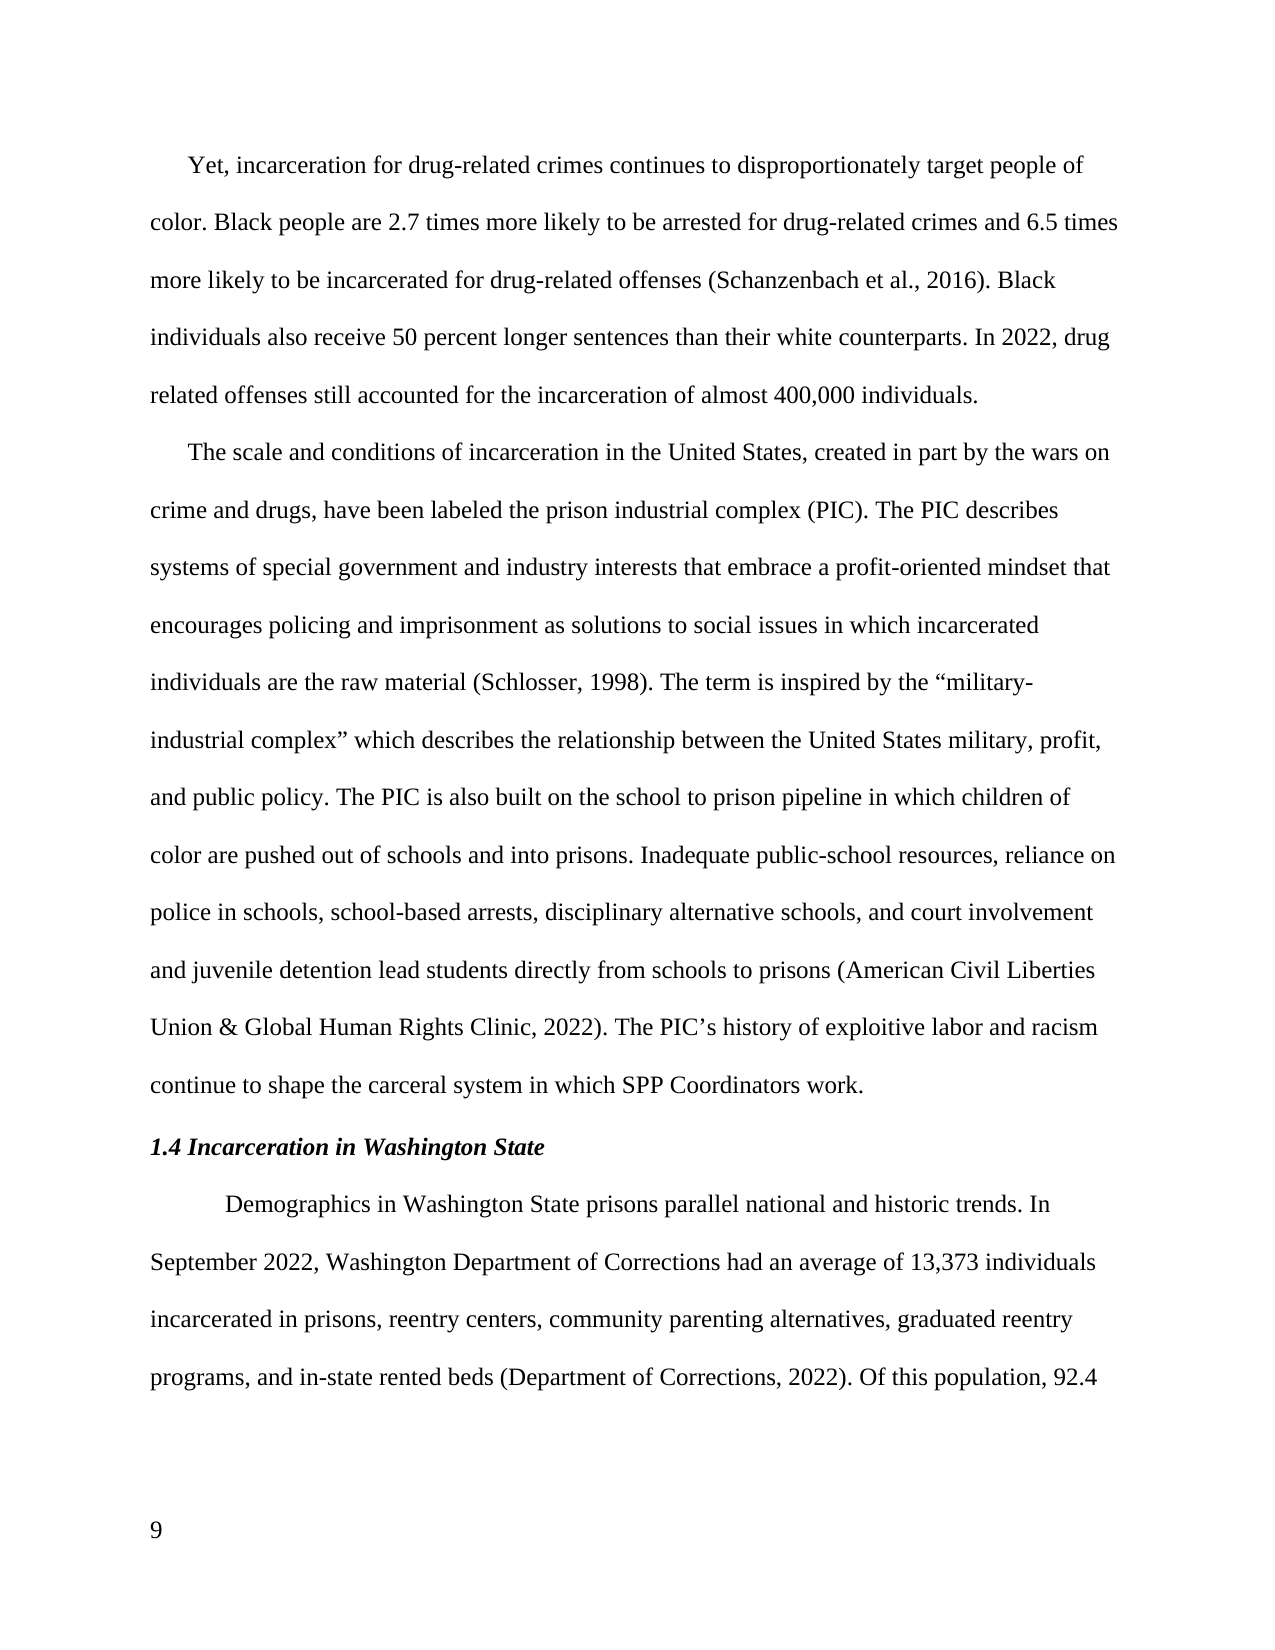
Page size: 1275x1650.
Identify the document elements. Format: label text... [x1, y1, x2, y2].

text Yet, incarceration for drug-related crimes continues to disproportionately target people of color. Black people are 2.7 times more likely to be arrested for drug-related crimes and 6.5 times more likely to be incarcerated for drug-related offenses (Schanzenbach et al., 2016). Black individuals also receive 50 percent longer sentences than their white counterparts. In 2022, drug related offenses still accounted for the incarceration of almost 400,000 individuals. [150, 150, 1125, 409]
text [150, 1189, 1125, 1390]
subtitle 1.4 Incarceration in Washington State [150, 1132, 1125, 1160]
text The scale and conditions of incarceration in the United States, created in part by the wars on crime and drugs, have been labeled the prison industrial complex (PIC). The PIC describes systems of special government and industry interests that embrace a profit-oriented mindset that encourages policing and imprisonment as solutions to social issues in which incarcerated individuals are the raw material (Schlosser, 1998). The term is inspired by the “military-industrial complex” which describes the relationship between the United States military, profit, and public policy. The PIC is also built on the school to prison pipeline in which children of color are pushed out of schools and into prisons. Inadequate public-school resources, reliance on police in schools, school-based arrests, disciplinary alternative schools, and court involvement and juvenile detention lead students directly from schools to prisons (American Civil Liberties Union & Global Human Rights Clinic, 2022). The PIC’s history of exploitive labor and racism continue to shape the carceral system in which SPP Coordinators work. [150, 437, 1125, 1099]
